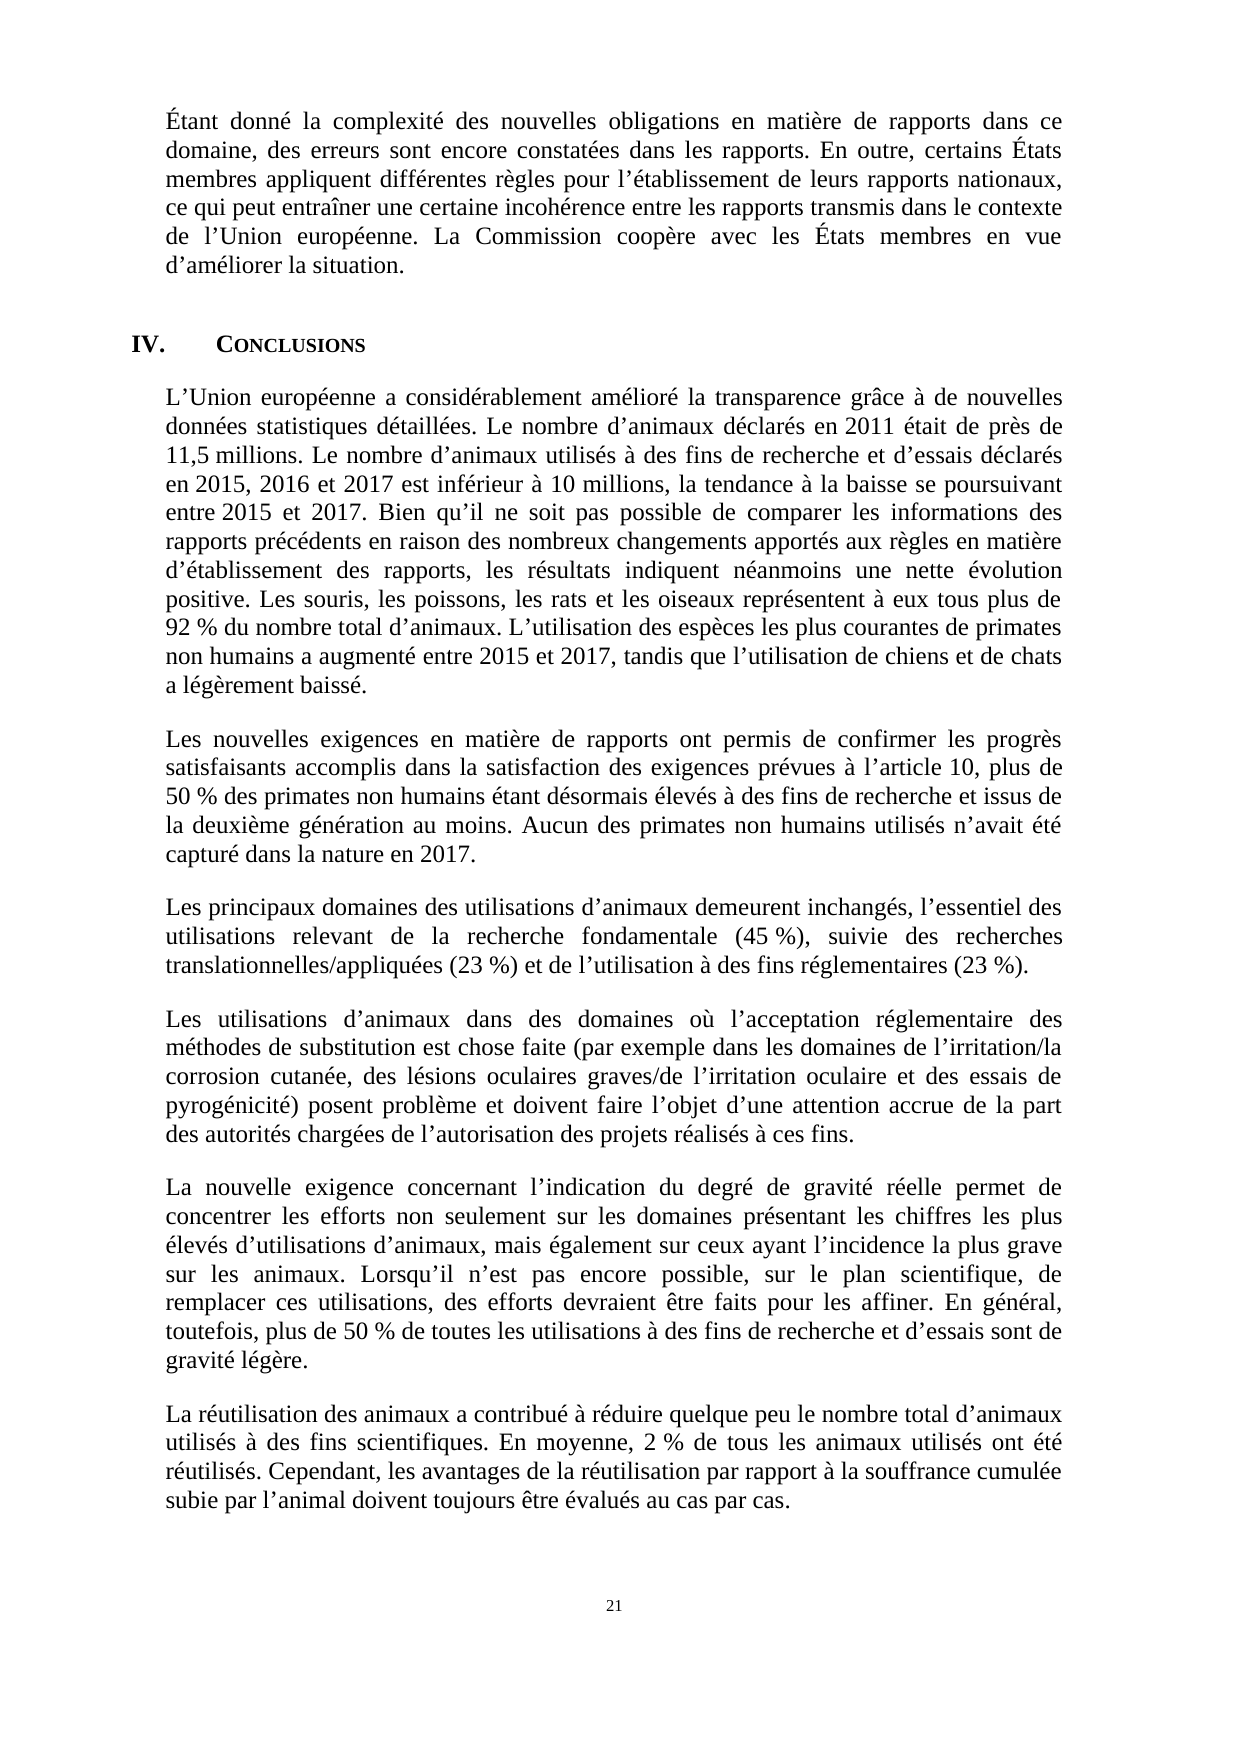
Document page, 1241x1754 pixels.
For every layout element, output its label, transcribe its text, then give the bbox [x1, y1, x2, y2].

text Les principaux domaines des utilisations d’animaux demeurent inchangés, l’essentiel des utilisations relevant de la recherche fondamentale (45 %), suivie des recherches translationnelles/appliquées (23 %) et de l’utilisation à des fins réglementaires (23 %). [165, 892, 1063, 979]
subtitle Conclusions [165, 329, 1063, 357]
text L’Union européenne a considérablement amélioré la transparence grâce à de nouvelles données statistiques détaillées. Le nombre d’animaux déclarés en 2011 était de près de 11,5 millions. Le nombre d’animaux utilisés à des fins de recherche et d’essais déclarés en 2015, 2016 et 2017 est inférieur à 10 millions, la tendance à la baisse se poursuivant entre 2015 et 2017. Bien qu’il ne soit pas possible de comparer les informations des rapports précédents en raison des nombreux changements apportés aux règles en matière d’établissement des rapports, les résultats indiquent néanmoins une nette évolution positive. Les souris, les poissons, les rats et les oiseaux représentent à eux tous plus de 92 % du nombre total d’animaux. L’utilisation des espèces les plus courantes de primates non humains a augmenté entre 2015 et 2017, tandis que l’utilisation de chiens et de chats a légèrement baissé. [165, 382, 1063, 699]
text La nouvelle exigence concernant l’indication du degré de gravité réelle permet de concentrer les efforts non seulement sur les domaines présentant les chiffres les plus élevés d’utilisations d’animaux, mais également sur ceux ayant l’incidence la plus grave sur les animaux. Lorsqu’il n’est pas encore possible, sur le plan scientifique, de remplacer ces utilisations, des efforts devraient être faits pour les affiner. En général, toutefois, plus de 50 % de toutes les utilisations à des fins de recherche et d’essais sont de gravité légère. [165, 1172, 1063, 1374]
text La réutilisation des animaux a contribué à réduire quelque peu le nombre total d’animaux utilisés à des fins scientifiques. En moyenne, 2 % de tous les animaux utilisés ont été réutilisés. Cependant, les avantages de la réutilisation par rapport à la souffrance cumulée subie par l’animal doivent toujours être évalués au cas par cas. [165, 1399, 1063, 1514]
text Étant donné la complexité des nouvelles obligations en matière de rapports dans ce domaine, des erreurs sont encore constatées dans les rapports. En outre, certains États membres appliquent différentes règles pour l’établissement de leurs rapports nationaux, ce qui peut entraîner une certaine incohérence entre les rapports transmis dans le contexte de l’Union européenne. La Commission coopère avec les États membres en vue d’améliorer la situation. [165, 106, 1063, 279]
text Les nouvelles exigences en matière de rapports ont permis de confirmer les progrès satisfaisants accomplis dans la satisfaction des exigences prévues à l’article 10, plus de 50 % des primates non humains étant désormais élevés à des fins de recherche et issus de la deuxième génération au moins. Aucun des primates non humains utilisés n’avait été capturé dans la nature en 2017. [165, 724, 1063, 867]
text Les utilisations d’animaux dans des domaines où l’acceptation réglementaire des méthodes de substitution est chose faite (par exemple dans les domaines de l’irritation/la corrosion cutanée, des lésions oculaires graves/de l’irritation oculaire et des essais de pyrogénicité) posent problème et doivent faire l’objet d’une attention accrue de la part des autorités chargées de l’autorisation des projets réalisés à ces fins. [165, 1004, 1063, 1147]
